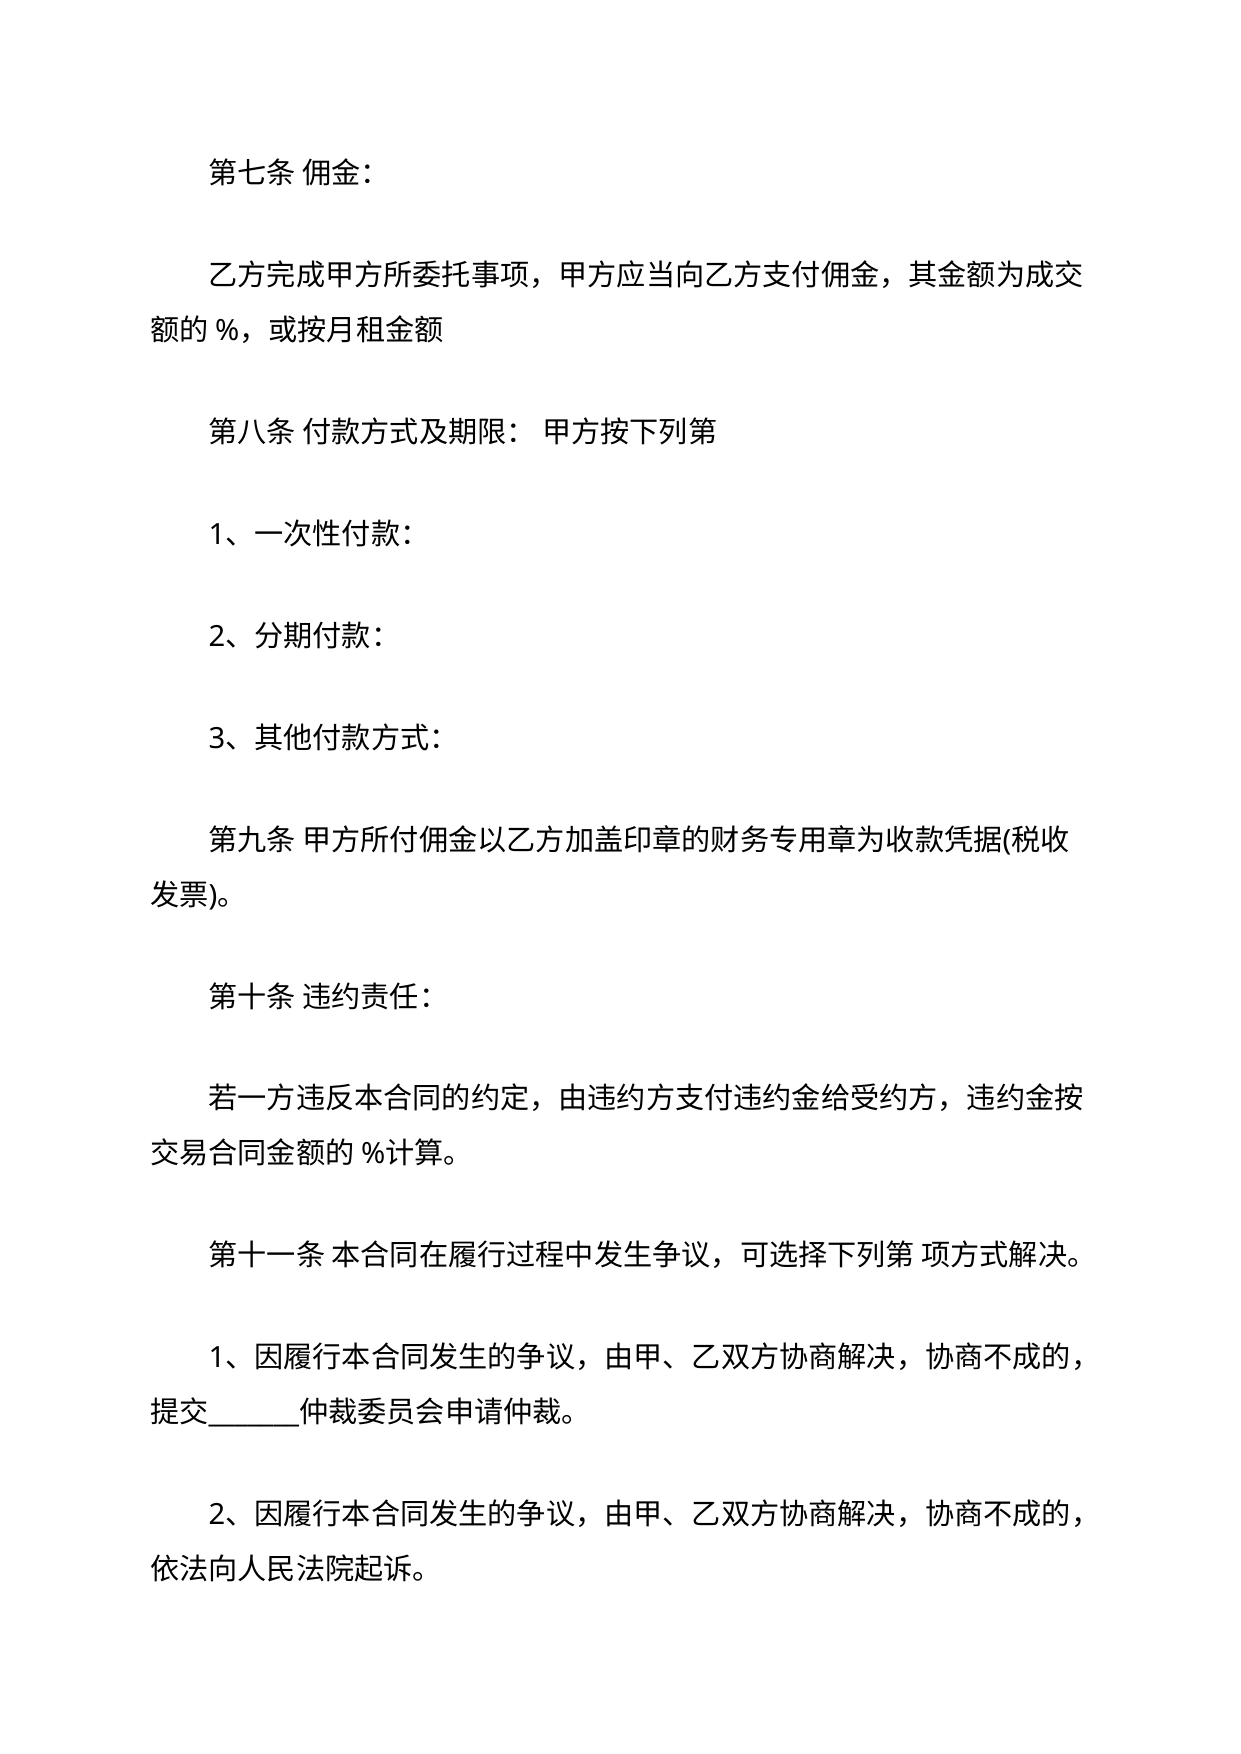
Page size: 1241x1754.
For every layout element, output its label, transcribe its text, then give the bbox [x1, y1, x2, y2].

text 2、分期付款： [150, 612, 1090, 655]
text 第十一条 本合同在履行过程中发生争议，可选择下列第 项方式解决。 [150, 1232, 1090, 1274]
text 2、因履行本合同发生的争议，由甲、乙双方协商解决，协商不成的，依法向人民法院起诉。 [150, 1491, 1090, 1588]
text 若一方违反本合同的约定，由违约方支付违约金给受约方，违约金按交易合同金额的 %计算。 [150, 1075, 1090, 1172]
text 第八条 付款方式及期限： 甲方按下列第 [150, 409, 1090, 451]
text 第七条 佣金： [150, 150, 1090, 192]
text 3、其他付款方式： [150, 714, 1090, 757]
text 第十条 违约责任： [150, 973, 1090, 1016]
text 第九条 甲方所付佣金以乙方加盖印章的财务专用章为收款凭据(税收发票)。 [150, 816, 1090, 914]
text 1、一次性付款： [150, 510, 1090, 553]
text 乙方完成甲方所委托事项，甲方应当向乙方支付佣金，其金额为成交额的 %，或按月租金额 [150, 252, 1090, 349]
text 1、因履行本合同发生的争议，由甲、乙双方协商解决，协商不成的，提交_______仲裁委员会申请仲裁。 [150, 1334, 1090, 1431]
